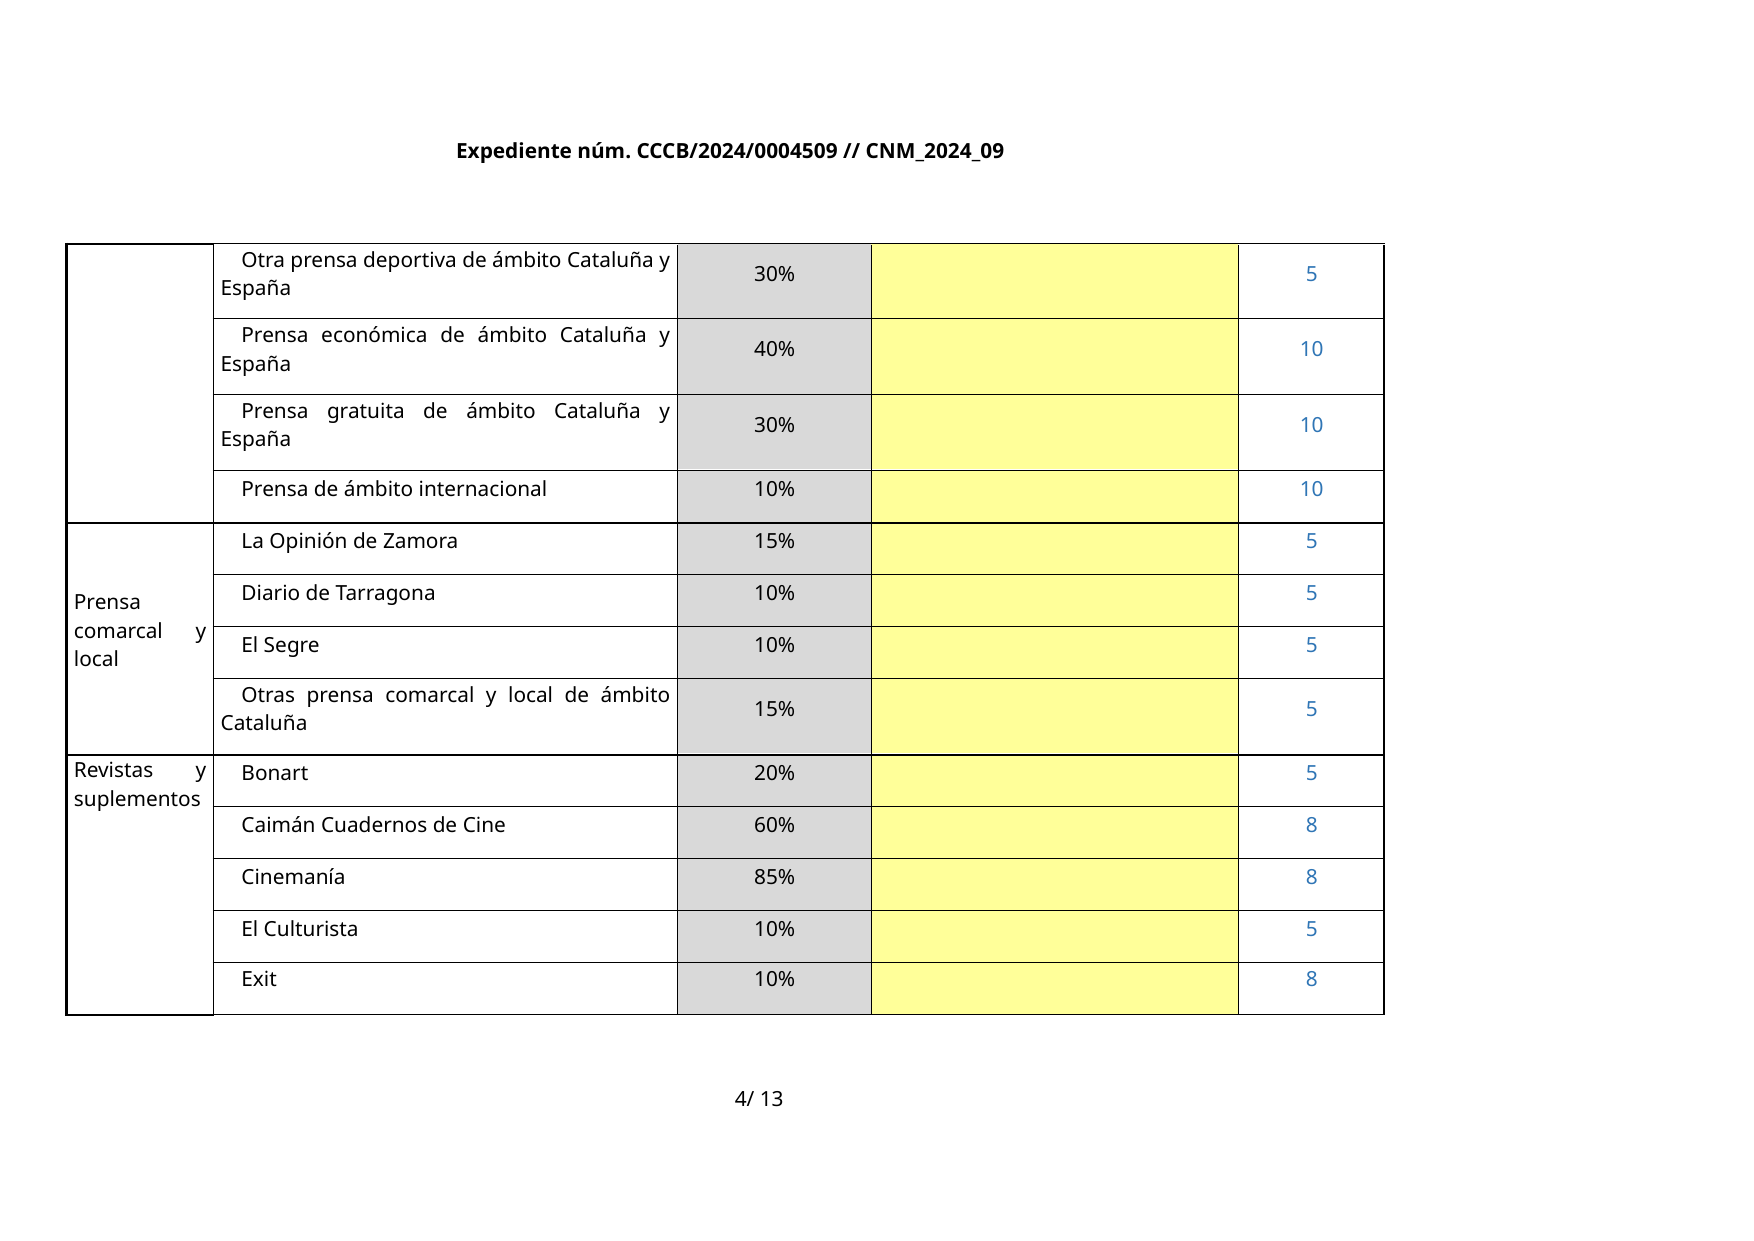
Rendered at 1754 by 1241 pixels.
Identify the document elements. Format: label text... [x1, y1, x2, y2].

table_cell 15% [678, 524, 871, 574]
table_cell 5 [1239, 756, 1383, 806]
table_cell [872, 395, 1238, 469]
table_cell Otras prensa comarcal y local de ámbito Cataluña [214, 679, 677, 753]
table_cell Bonart [214, 756, 677, 806]
table_cell 8 [1239, 807, 1383, 858]
table_cell 5 [1239, 679, 1383, 753]
table_cell Prensa económica de ámbito Cataluña y España [214, 319, 677, 394]
table_cell 85% [678, 859, 871, 910]
table_cell [872, 627, 1238, 678]
table_cell 10 [1239, 395, 1383, 469]
table_cell [872, 859, 1238, 910]
table_cell 5 [1239, 911, 1383, 962]
table_cell Prensa comarcal y local [68, 524, 213, 753]
table_cell [872, 963, 1238, 1014]
table_cell 10% [678, 471, 871, 522]
table_cell Prensa gratuita de ámbito Cataluña y España [214, 395, 677, 469]
table_cell La Opinión de Zamora [214, 524, 677, 574]
table_cell 10% [678, 575, 871, 626]
table_cell Revistas y suplementos [68, 756, 213, 1014]
table_cell 10 [1239, 471, 1383, 522]
table_cell [872, 679, 1238, 753]
table_cell 60% [678, 807, 871, 858]
table_cell Diario de Tarragona [214, 575, 677, 626]
table_cell [872, 756, 1238, 806]
table_cell 5 [1239, 244, 1384, 318]
table_cell 5 [1239, 524, 1383, 574]
table_cell Prensa de ámbito internacional [214, 471, 677, 522]
table_cell El Culturista [214, 911, 677, 962]
table_cell 20% [678, 756, 871, 806]
table_cell Otra prensa deportiva de ámbito Cataluña y España [214, 244, 677, 318]
table_cell 8 [1239, 963, 1383, 1014]
table_cell 8 [1239, 859, 1383, 910]
table_cell 10% [678, 627, 871, 678]
table_cell 30% [678, 395, 871, 469]
table_cell Cinemanía [214, 859, 677, 910]
table_cell [872, 575, 1238, 626]
table_cell [872, 319, 1238, 394]
table_cell Exit [214, 963, 677, 1014]
table_cell Caimán Cuadernos de Cine [214, 807, 677, 858]
table_cell 10% [678, 963, 871, 1014]
table_cell 30% [678, 244, 871, 318]
table_cell El Segre [214, 627, 677, 678]
table_cell 5 [1239, 627, 1383, 678]
table_cell [872, 524, 1238, 574]
table_cell 10 [1239, 319, 1383, 394]
table_cell 10% [678, 911, 871, 962]
table_cell 40% [678, 319, 871, 394]
table_cell [872, 244, 1238, 318]
table_cell [872, 471, 1238, 522]
table_cell [872, 807, 1238, 858]
table_cell [872, 911, 1238, 962]
table_cell 15% [678, 679, 871, 753]
table_cell 5 [1239, 575, 1383, 626]
